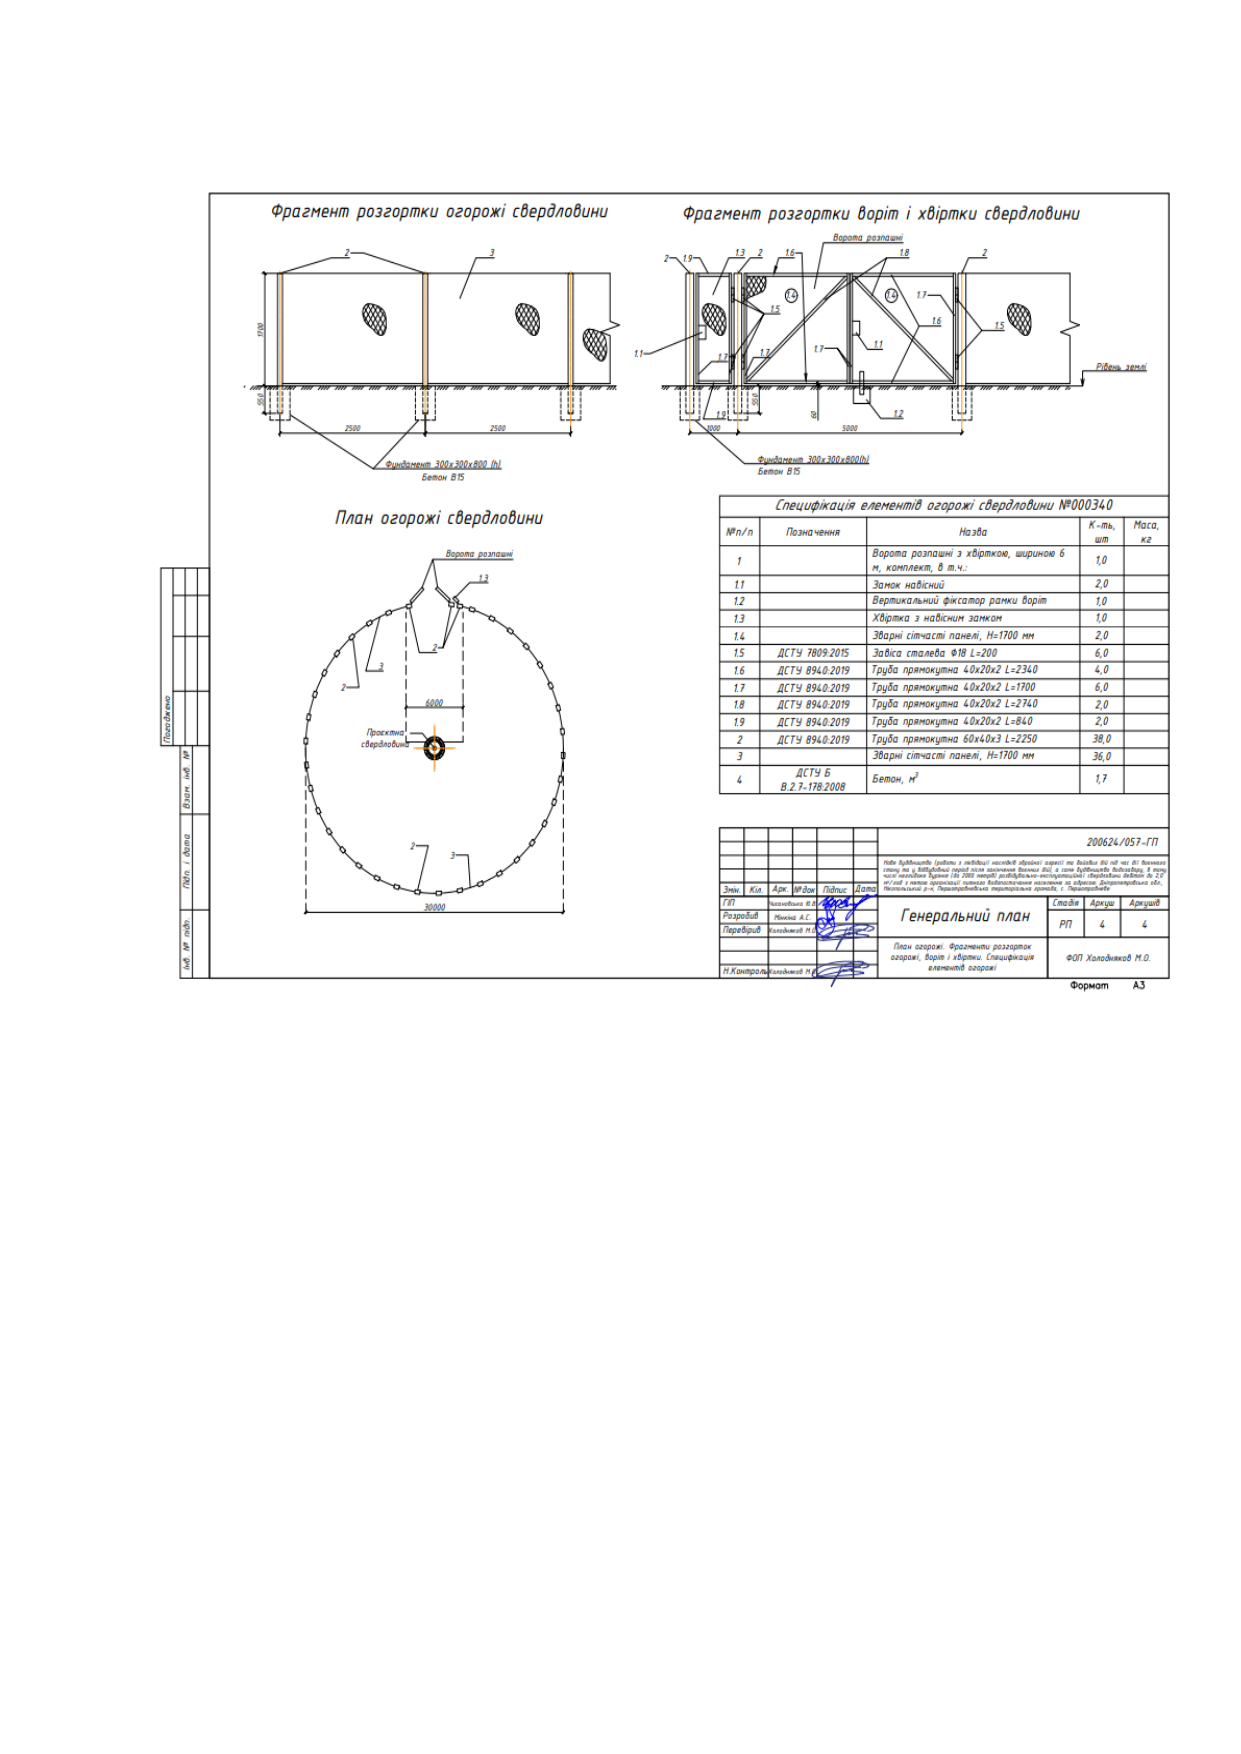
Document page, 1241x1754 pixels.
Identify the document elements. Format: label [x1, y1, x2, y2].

picture [147, 176, 1179, 993]
